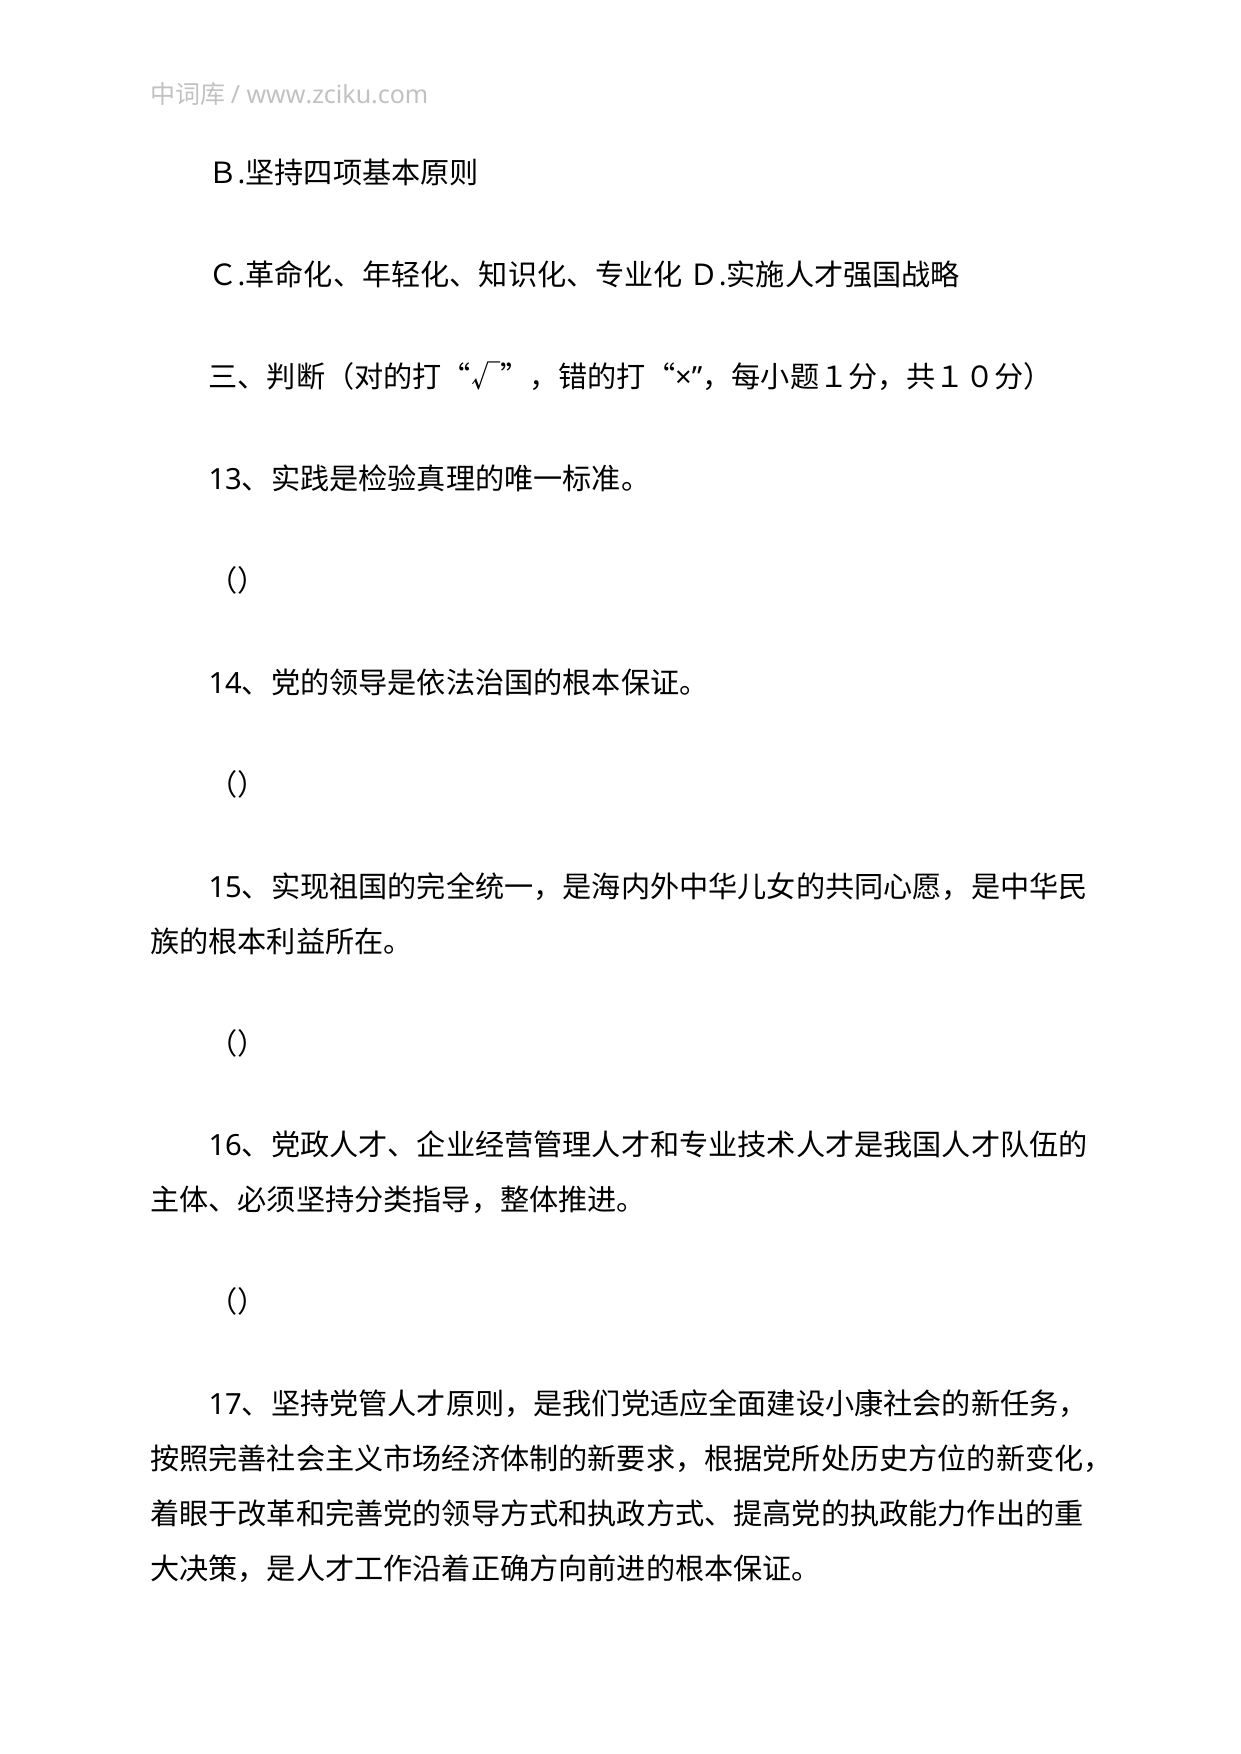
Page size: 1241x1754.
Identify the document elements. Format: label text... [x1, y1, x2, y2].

text （） [150, 1020, 1090, 1062]
text （） [150, 1279, 1090, 1321]
text Ｃ.革命化、年轻化、知识化、专业化 Ｄ.实施人才强国战略 [150, 252, 1090, 294]
text （） [150, 762, 1090, 804]
text 17、坚持党管人才原则，是我们党适应全面建设小康社会的新任务，按照完善社会主义市场经济体制的新要求，根据党所处历史方位的新变化，着眼于改革和完善党的领导方式和执政方式、提高党的执政能力作出的重大决策，是人才工作沿着正确方向前进的根本保证。 [150, 1381, 1090, 1588]
text Ｂ.坚持四项基本原则 [150, 150, 1090, 192]
text （） [150, 558, 1090, 600]
text 13、实践是检验真理的唯一标准。 [150, 456, 1090, 498]
text 14、党的领导是依法治国的根本保证。 [150, 660, 1090, 702]
text 16、党政人才、企业经营管理人才和专业技术人才是我国人才队伍的主体、必须坚持分类指导，整体推进。 [150, 1122, 1090, 1219]
text 三、判断（对的打“√”，错的打“×”，每小题１分，共１０分） [150, 354, 1090, 396]
text 15、实现祖国的完全统一，是海内外中华儿女的共同心愿，是中华民族的根本利益所在。 [150, 863, 1090, 961]
